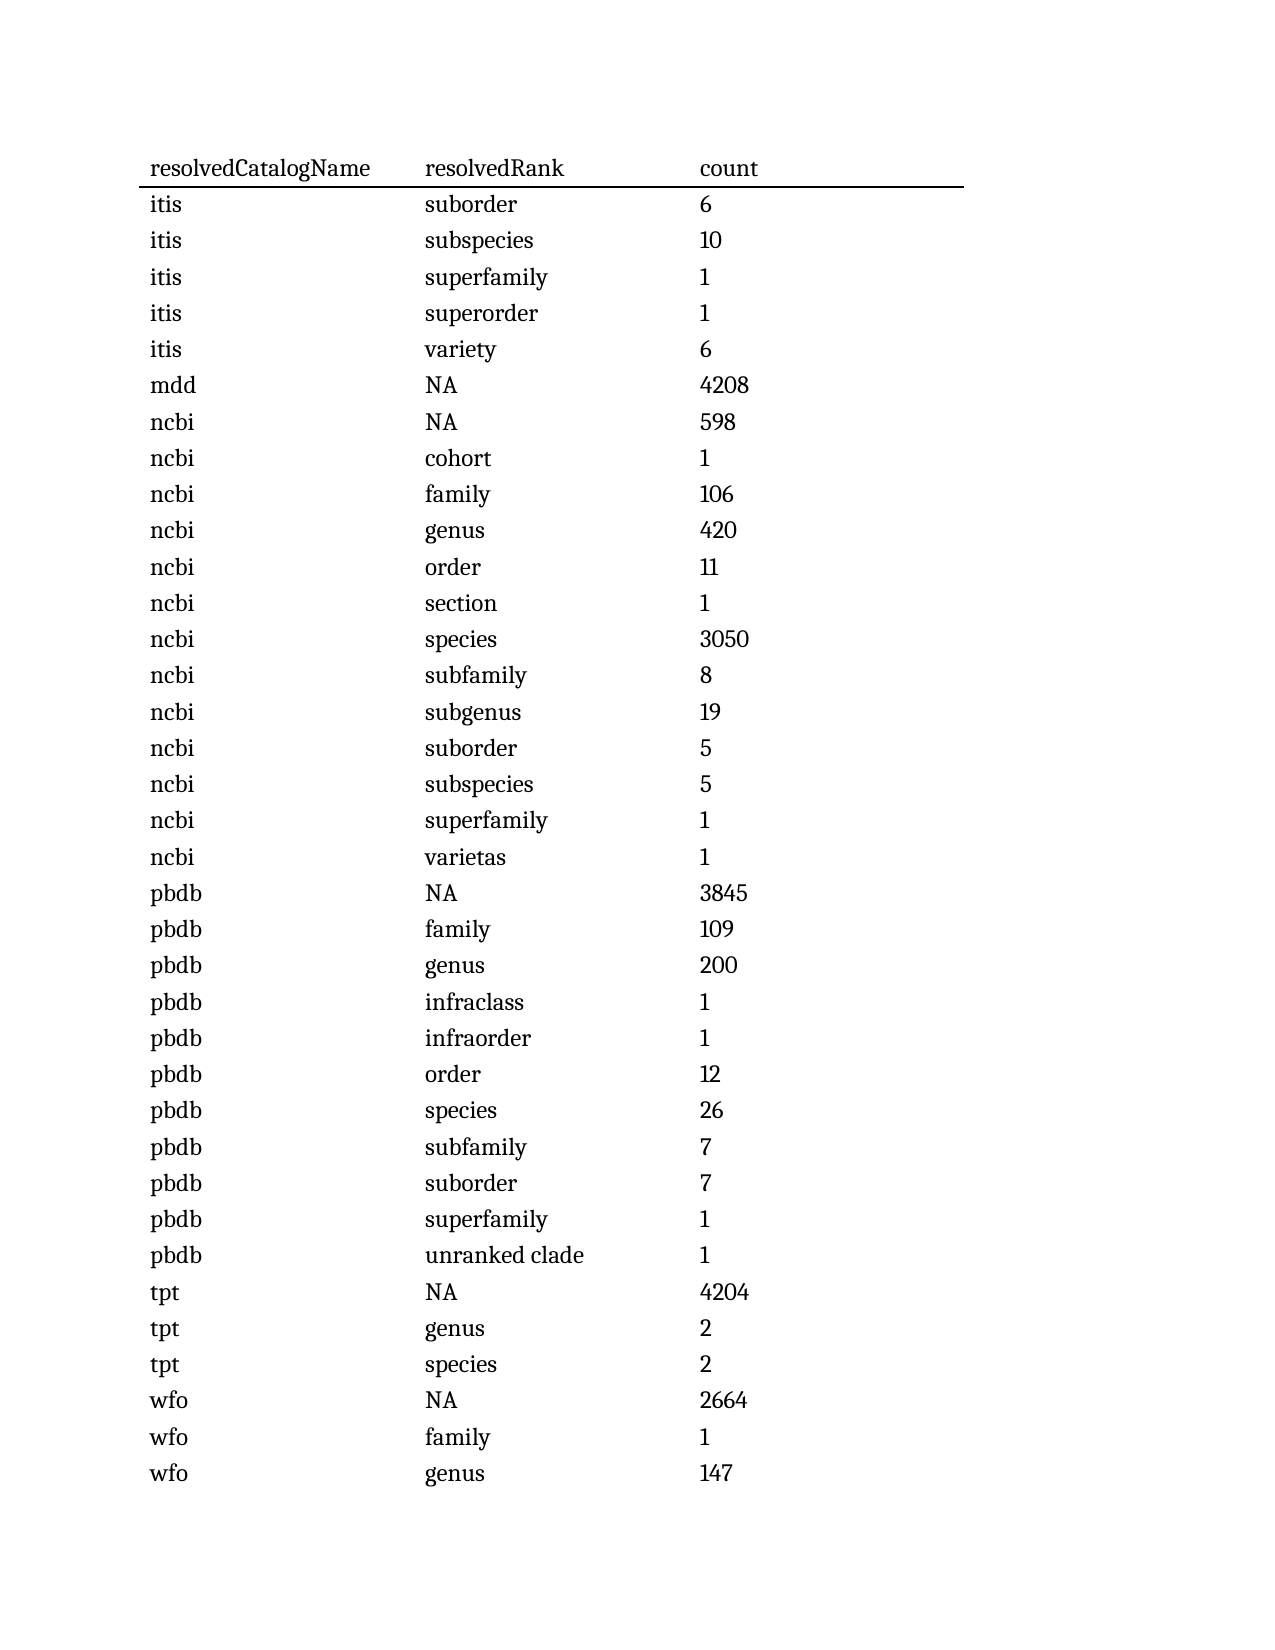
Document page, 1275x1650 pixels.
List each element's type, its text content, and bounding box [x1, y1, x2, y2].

table_cell 11 [689, 549, 964, 585]
table_cell family [414, 1419, 689, 1455]
table_cell 1 [689, 803, 964, 839]
table_cell tpt [139, 1346, 414, 1382]
table_cell pbdb [139, 1201, 414, 1237]
table_cell 1 [689, 259, 964, 295]
table_cell ncbi [139, 694, 414, 730]
table_cell pbdb [139, 1165, 414, 1201]
table_cell 420 [689, 513, 964, 549]
table_cell section [414, 585, 689, 621]
table_cell 3050 [689, 621, 964, 657]
table_cell variety [414, 331, 689, 367]
table_cell subspecies [414, 223, 689, 259]
table_cell 26 [689, 1093, 964, 1129]
table_cell family [414, 911, 689, 947]
table_cell ncbi [139, 730, 414, 766]
table_cell ncbi [139, 839, 414, 875]
table_cell suborder [414, 1165, 689, 1201]
table_cell suborder [414, 730, 689, 766]
table_cell pbdb [139, 1093, 414, 1129]
table_cell superorder [414, 295, 689, 331]
table_cell ncbi [139, 621, 414, 657]
table_cell ncbi [139, 404, 414, 440]
table_cell itis [139, 295, 414, 331]
table_cell genus [414, 948, 689, 984]
table_cell 1 [689, 440, 964, 476]
table_cell 2664 [689, 1383, 964, 1419]
table_cell 5 [689, 766, 964, 802]
table_cell itis [139, 223, 414, 259]
table_cell suborder [414, 188, 689, 222]
table_cell 200 [689, 948, 964, 984]
table_cell pbdb [139, 911, 414, 947]
table_cell 1 [689, 295, 964, 331]
table_cell genus [414, 513, 689, 549]
table_cell ncbi [139, 440, 414, 476]
table_cell itis [139, 259, 414, 295]
table_header resolvedRank [414, 150, 689, 186]
table_cell 8 [689, 658, 964, 694]
table_cell 12 [689, 1056, 964, 1092]
table_cell NA [414, 368, 689, 404]
table_cell genus [414, 1310, 689, 1346]
table_cell pbdb [139, 984, 414, 1020]
table_cell subgenus [414, 694, 689, 730]
table_cell pbdb [139, 948, 414, 984]
table_cell 2 [689, 1310, 964, 1346]
table_cell superfamily [414, 803, 689, 839]
table_cell pbdb [139, 1020, 414, 1056]
table_cell subfamily [414, 658, 689, 694]
table_cell pbdb [139, 1056, 414, 1092]
table_cell ncbi [139, 476, 414, 512]
table_cell wfo [139, 1383, 414, 1419]
table_cell superfamily [414, 1201, 689, 1237]
table_cell 7 [689, 1165, 964, 1201]
table_cell 1 [689, 1238, 964, 1274]
table_cell infraclass [414, 984, 689, 1020]
table_cell tpt [139, 1310, 414, 1346]
table_cell cohort [414, 440, 689, 476]
table_cell ncbi [139, 585, 414, 621]
table_cell ncbi [139, 658, 414, 694]
table_cell 1 [689, 585, 964, 621]
table_cell 598 [689, 404, 964, 440]
table_cell NA [414, 404, 689, 440]
table_cell subfamily [414, 1129, 689, 1165]
table_cell 106 [689, 476, 964, 512]
table_cell mdd [139, 368, 414, 404]
table_cell ncbi [139, 513, 414, 549]
table_cell 3845 [689, 875, 964, 911]
table_cell order [414, 1056, 689, 1092]
table_cell genus [414, 1455, 689, 1491]
table_cell 1 [689, 839, 964, 875]
table_cell order [414, 549, 689, 585]
table_cell itis [139, 188, 414, 222]
table_header count [689, 150, 964, 186]
table_cell 2 [689, 1346, 964, 1382]
table_cell subspecies [414, 766, 689, 802]
table_cell species [414, 621, 689, 657]
table_cell itis [139, 331, 414, 367]
table_cell 1 [689, 1020, 964, 1056]
table_header resolvedCatalogName [139, 150, 414, 186]
table_cell NA [414, 1274, 689, 1310]
table_cell infraorder [414, 1020, 689, 1056]
table_cell pbdb [139, 1238, 414, 1274]
table_cell 4204 [689, 1274, 964, 1310]
table_cell NA [414, 1383, 689, 1419]
table_cell NA [414, 875, 689, 911]
table_cell 10 [689, 223, 964, 259]
table_cell ncbi [139, 549, 414, 585]
table_cell 109 [689, 911, 964, 947]
table_cell family [414, 476, 689, 512]
table_cell 7 [689, 1129, 964, 1165]
table_cell wfo [139, 1455, 414, 1491]
table_cell species [414, 1093, 689, 1129]
table_cell superfamily [414, 259, 689, 295]
table_cell 1 [689, 984, 964, 1020]
table_cell species [414, 1346, 689, 1382]
table_cell varietas [414, 839, 689, 875]
table_cell 6 [689, 188, 964, 222]
table_cell ncbi [139, 803, 414, 839]
table_cell 5 [689, 730, 964, 766]
table_cell pbdb [139, 875, 414, 911]
table_cell 1 [689, 1201, 964, 1237]
table_cell wfo [139, 1419, 414, 1455]
table_cell 6 [689, 331, 964, 367]
table_cell ncbi [139, 766, 414, 802]
table_cell 19 [689, 694, 964, 730]
table_cell pbdb [139, 1129, 414, 1165]
table_cell 1 [689, 1419, 964, 1455]
table_cell 4208 [689, 368, 964, 404]
table_cell 147 [689, 1455, 964, 1491]
table_cell tpt [139, 1274, 414, 1310]
table_cell unranked clade [414, 1238, 689, 1274]
